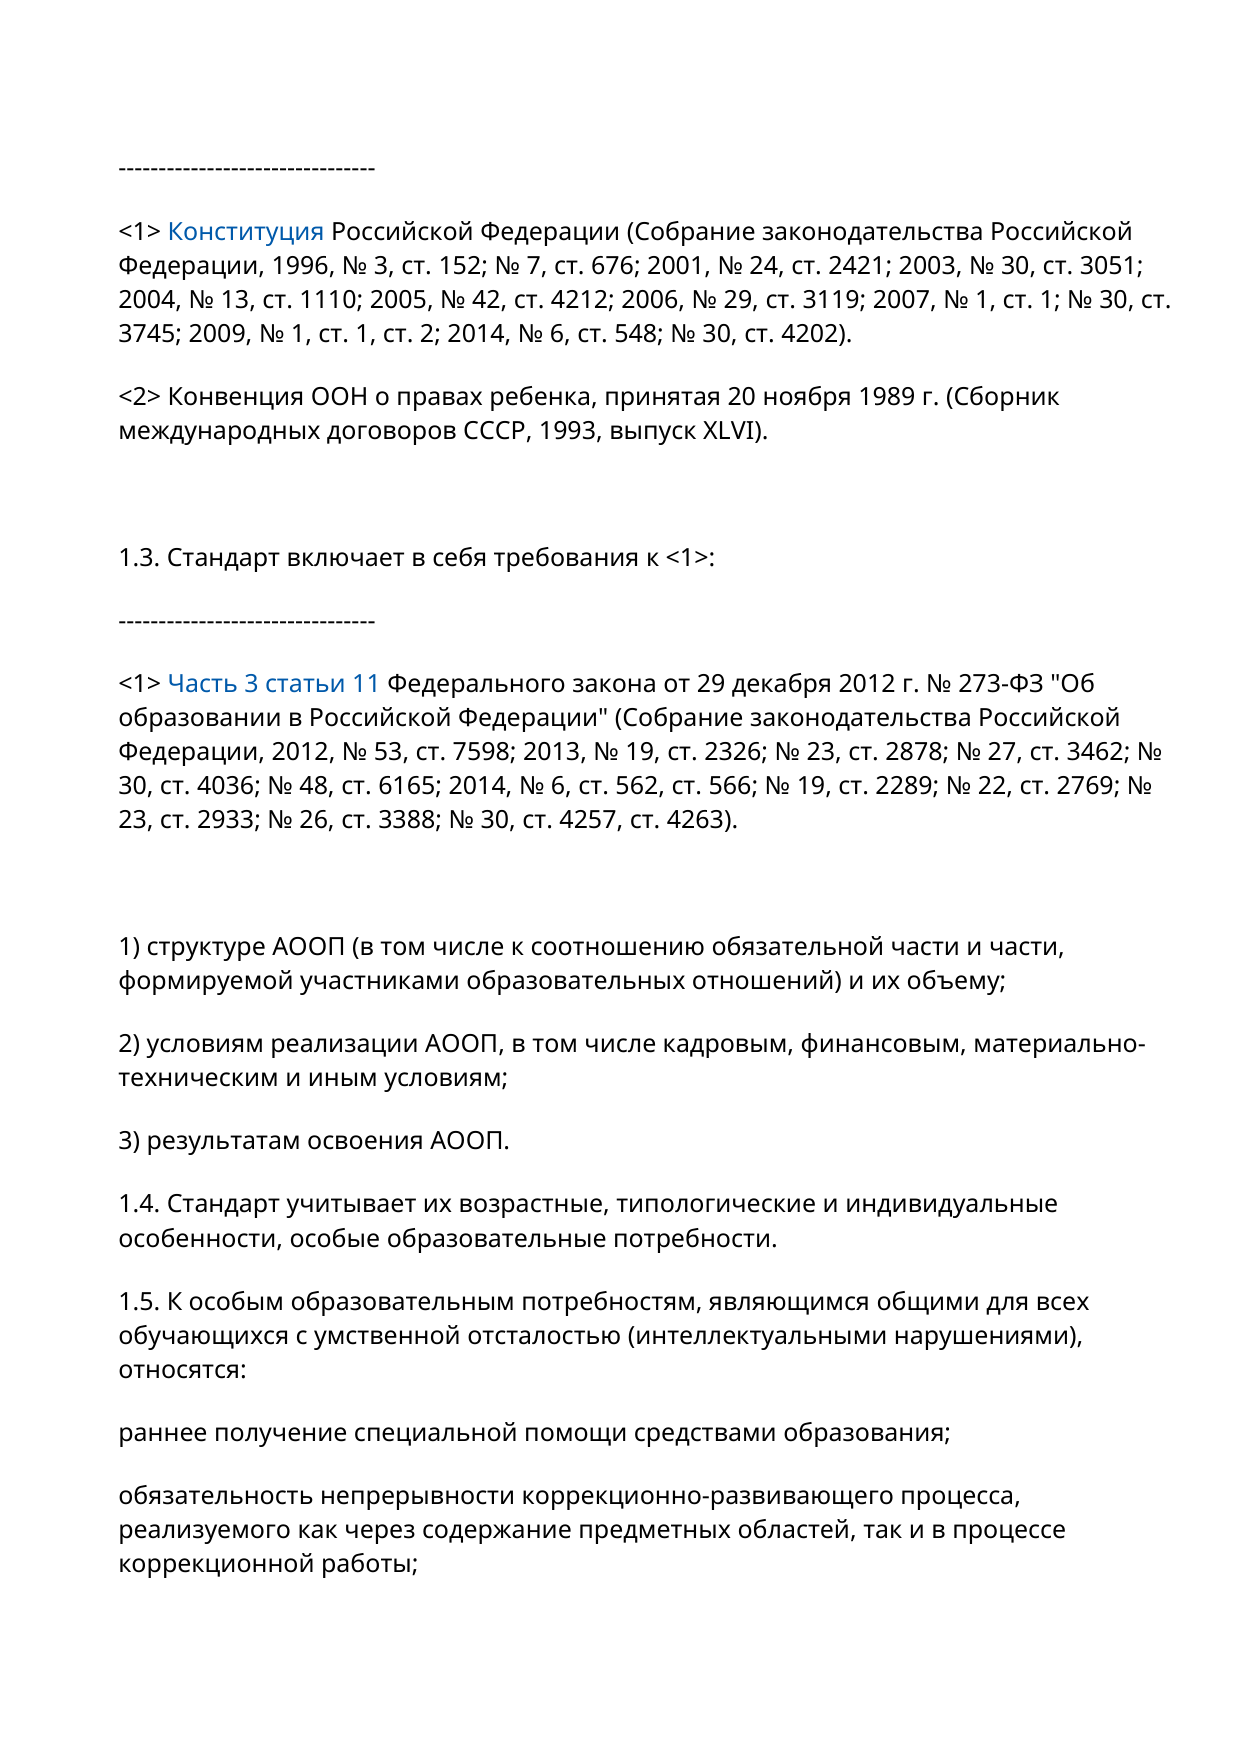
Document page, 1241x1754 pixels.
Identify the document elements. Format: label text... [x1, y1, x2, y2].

text раннее получение специальной помощи средствами образования; [118, 1415, 1181, 1449]
text обязательность непрерывности коррекционно-развивающего процесса, реализуемого как через содержание предметных областей, так и в процессе коррекционной работы; [118, 1478, 1181, 1580]
text 1.5. К особым образовательным потребностям, являющимся общими для всех обучающихся с умственной отсталостью (интеллектуальными нарушениями), относятся: [118, 1283, 1181, 1386]
text -------------------------------- [118, 150, 1181, 184]
text <1> Конституция Российской Федерации (Собрание законодательства Российской Федерации, 1996, № 3, ст. 152; № 7, ст. 676; 2001, № 24, ст. 2421; 2003, № 30, ст. 3051; 2004, № 13, ст. 1110; 2005, № 42, ст. 4212; 2006, № 29, ст. 3119; 2007, № 1, ст. 1; № 30, ст. 3745; 2009, № 1, ст. 1, ст. 2; 2014, № 6, ст. 548; № 30, ст. 4202). [118, 213, 1181, 349]
text 3) результатам освоения АООП. [118, 1123, 1181, 1157]
text 1.4. Стандарт учитывает их возрастные, типологические и индивидуальные особенности, особые образовательные потребности. [118, 1186, 1181, 1254]
text -------------------------------- [118, 602, 1181, 636]
text <2> Конвенция ООН о правах ребенка, принятая 20 ноября 1989 г. (Сборник международных договоров СССР, 1993, выпуск XLVI). [118, 379, 1181, 447]
text 1.3. Стандарт включает в себя требования к <1>: [118, 539, 1181, 573]
text 1) структуре АООП (в том числе к соотношению обязательной части и части, формируемой участниками образовательных отношений) и их объему; [118, 928, 1181, 996]
text <1> Часть 3 статьи 11 Федерального закона от 29 декабря 2012 г. № 273-ФЗ "Об образовании в Российской Федерации" (Собрание законодательства Российской Федерации, 2012, № 53, ст. 7598; 2013, № 19, ст. 2326; № 23, ст. 2878; № 27, ст. 3462; № 30, ст. 4036; № 48, ст. 6165; 2014, № 6, ст. 562, ст. 566; № 19, ст. 2289; № 22, ст. 2769; № 23, ст. 2933; № 26, ст. 3388; № 30, ст. 4257, ст. 4263). [118, 666, 1181, 836]
text 2) условиям реализации АООП, в том числе кадровым, финансовым, материально-техническим и иным условиям; [118, 1026, 1181, 1094]
